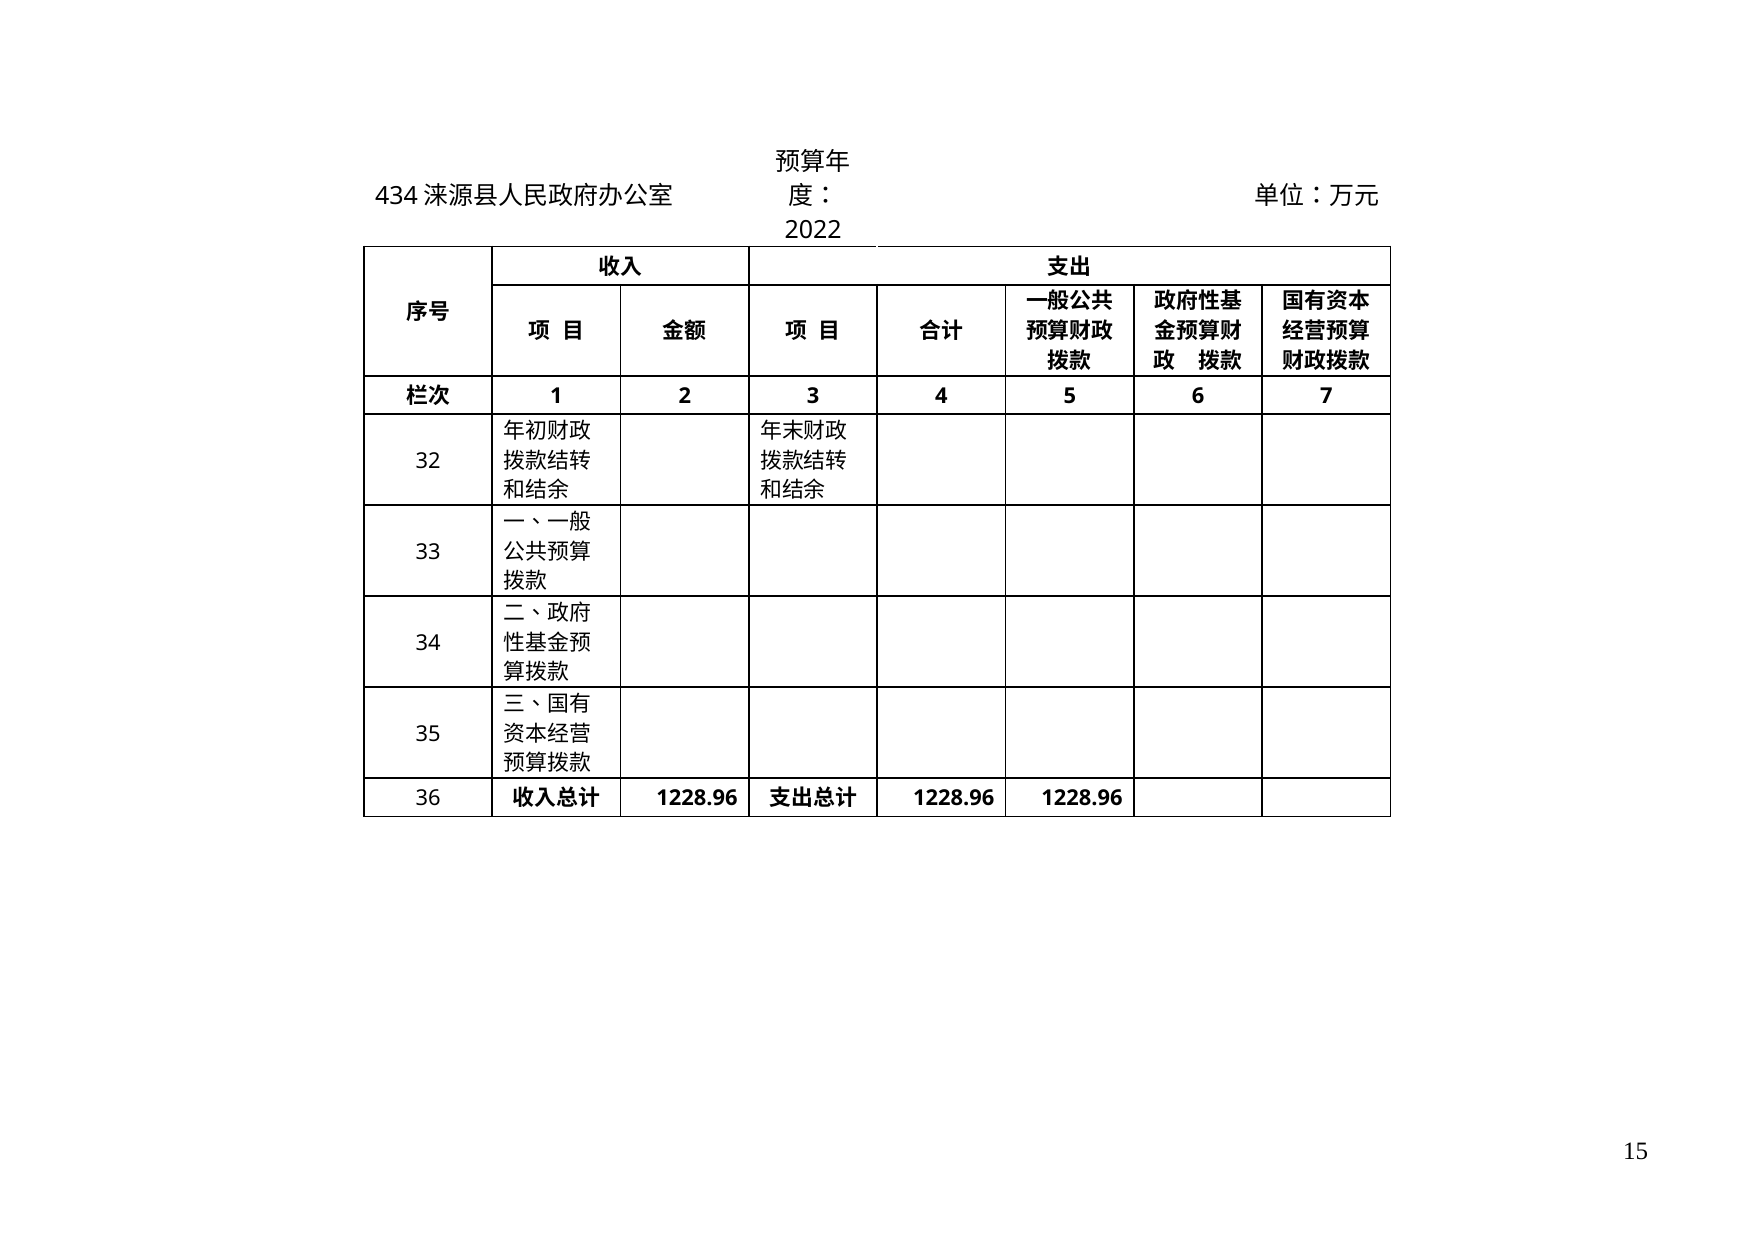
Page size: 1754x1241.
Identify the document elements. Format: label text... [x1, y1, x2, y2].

table_cell 4 [878, 377, 1005, 413]
table_cell 支出 [750, 247, 1390, 284]
table_cell [1263, 415, 1390, 504]
table_cell 金额 [621, 286, 748, 375]
table_cell [750, 597, 876, 686]
table_cell [878, 688, 1005, 777]
table_cell 1228.96 [621, 779, 748, 816]
table_cell [1263, 688, 1390, 777]
table_cell 年末财政拨款结转和结余 [750, 415, 876, 504]
table_cell 收入总计 [493, 779, 620, 816]
table_cell [1135, 688, 1261, 777]
table_cell 34 [365, 597, 491, 686]
table_cell 33 [365, 506, 491, 595]
table_cell [621, 597, 748, 686]
table_cell 政府性基金预算财政 拨款 [1135, 286, 1261, 375]
table_cell 5 [1006, 377, 1133, 413]
table_cell 国有资本经营预算财政拨款 [1263, 286, 1390, 375]
table_cell [1135, 597, 1261, 686]
table_cell 一般公共预算财政拨款 [1006, 286, 1133, 375]
table_cell 1 [493, 377, 620, 413]
table_cell 项 目 [493, 286, 620, 375]
table_cell [1263, 779, 1390, 816]
table_cell [1135, 779, 1261, 816]
table_cell [1263, 506, 1390, 595]
table_cell 序号 [365, 247, 491, 375]
table_cell [750, 506, 876, 595]
table_cell 2 [621, 377, 748, 413]
table_cell [878, 597, 1005, 686]
table_cell 项 目 [750, 286, 876, 375]
table_cell 支出总计 [750, 779, 876, 816]
table_cell 3 [750, 377, 876, 413]
table_cell [621, 506, 748, 595]
table_cell 收入 [493, 247, 748, 284]
table_cell 年初财政拨款结转和结余 [493, 415, 620, 504]
table_cell 1228.96 [1006, 779, 1133, 816]
table_cell [1135, 415, 1261, 504]
table_cell [621, 688, 748, 777]
table_cell 6 [1135, 377, 1261, 413]
table_cell [621, 415, 748, 504]
table_cell [1135, 506, 1261, 595]
table_cell 32 [365, 415, 491, 504]
table_cell [750, 688, 876, 777]
table_cell [878, 506, 1005, 595]
table_cell [1006, 688, 1133, 777]
table_cell [1006, 415, 1133, 504]
table_cell 三、国有资本经营预算拨款 [493, 688, 620, 777]
table_cell [1006, 597, 1133, 686]
table_cell 7 [1263, 377, 1390, 413]
table_header 单位：万元 [878, 143, 1390, 246]
table_cell 1228.96 [878, 779, 1005, 816]
table_cell 35 [365, 688, 491, 777]
table_cell [1006, 506, 1133, 595]
table_cell 栏次 [365, 377, 491, 413]
table_cell 二、政府性基金预算拨款 [493, 597, 620, 686]
table_cell 合计 [878, 286, 1005, 375]
table_cell [878, 415, 1005, 504]
table_cell 36 [365, 779, 491, 816]
table_cell [1263, 597, 1390, 686]
table_header 预算年度：2022 [750, 143, 876, 246]
table_header 434涞源县人民政府办公室 [365, 143, 748, 246]
table_cell 一、一般公共预算拨款 [493, 506, 620, 595]
